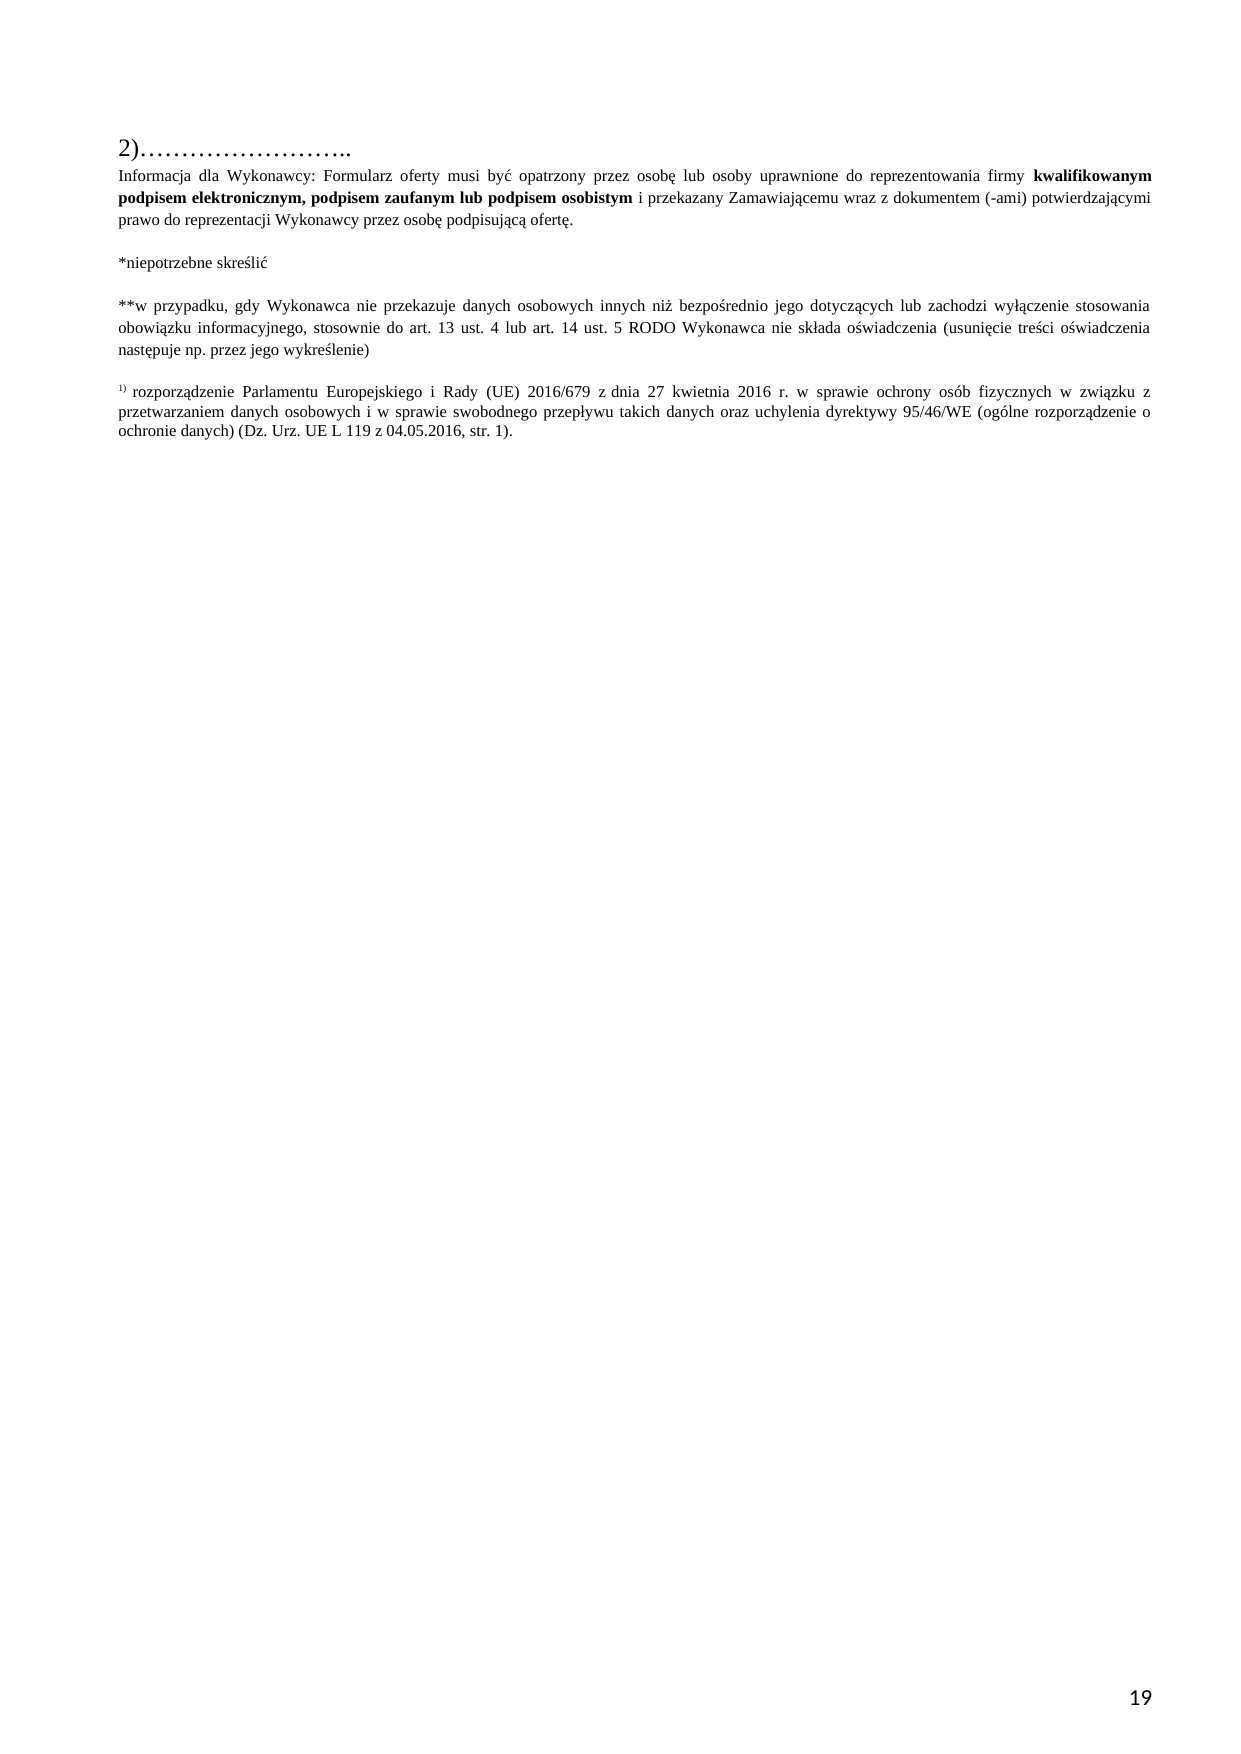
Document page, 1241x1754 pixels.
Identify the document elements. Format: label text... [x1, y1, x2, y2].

text 1) rozporządzenie Parlamentu Europejskiego i Rady (UE) 2016/679 z dnia 27 kwietnia 2016 r. w sprawie ochrony osób fizycznych w związku z przetwarzaniem danych osobowych i w sprawie swobodnego przepływu takich danych oraz uchylenia dyrektywy 95/46/WE (ogólne rozporządzenie o ochronie danych) (Dz. Urz. UE L 119 z 04.05.2016, str. 1). [118, 382, 1152, 440]
text 2)…………………….. [118, 133, 1152, 162]
text *niepotrzebne skreślić [118, 253, 1152, 272]
text Informacja dla Wykonawcy: Formularz oferty musi być opatrzony przez osobę lub osoby uprawnione do reprezentowania firmy kwalifikowanym podpisem elektronicznym, podpisem zaufanym lub podpisem osobistym i przekazany Zamawiającemu wraz z dokumentem (-ami) potwierdzającymi prawo do reprezentacji Wykonawcy przez osobę podpisującą ofertę. [118, 166, 1152, 229]
text **w przypadku, gdy Wykonawca nie przekazuje danych osobowych innych niż bezpośrednio jego dotyczących lub zachodzi wyłączenie stosowania obowiązku informacyjnego, stosownie do art. 13 ust. 4 lub art. 14 ust. 5 RODO Wykonawca nie składa oświadczenia (usunięcie treści oświadczenia następuje np. przez jego wykreślenie) [118, 296, 1152, 359]
